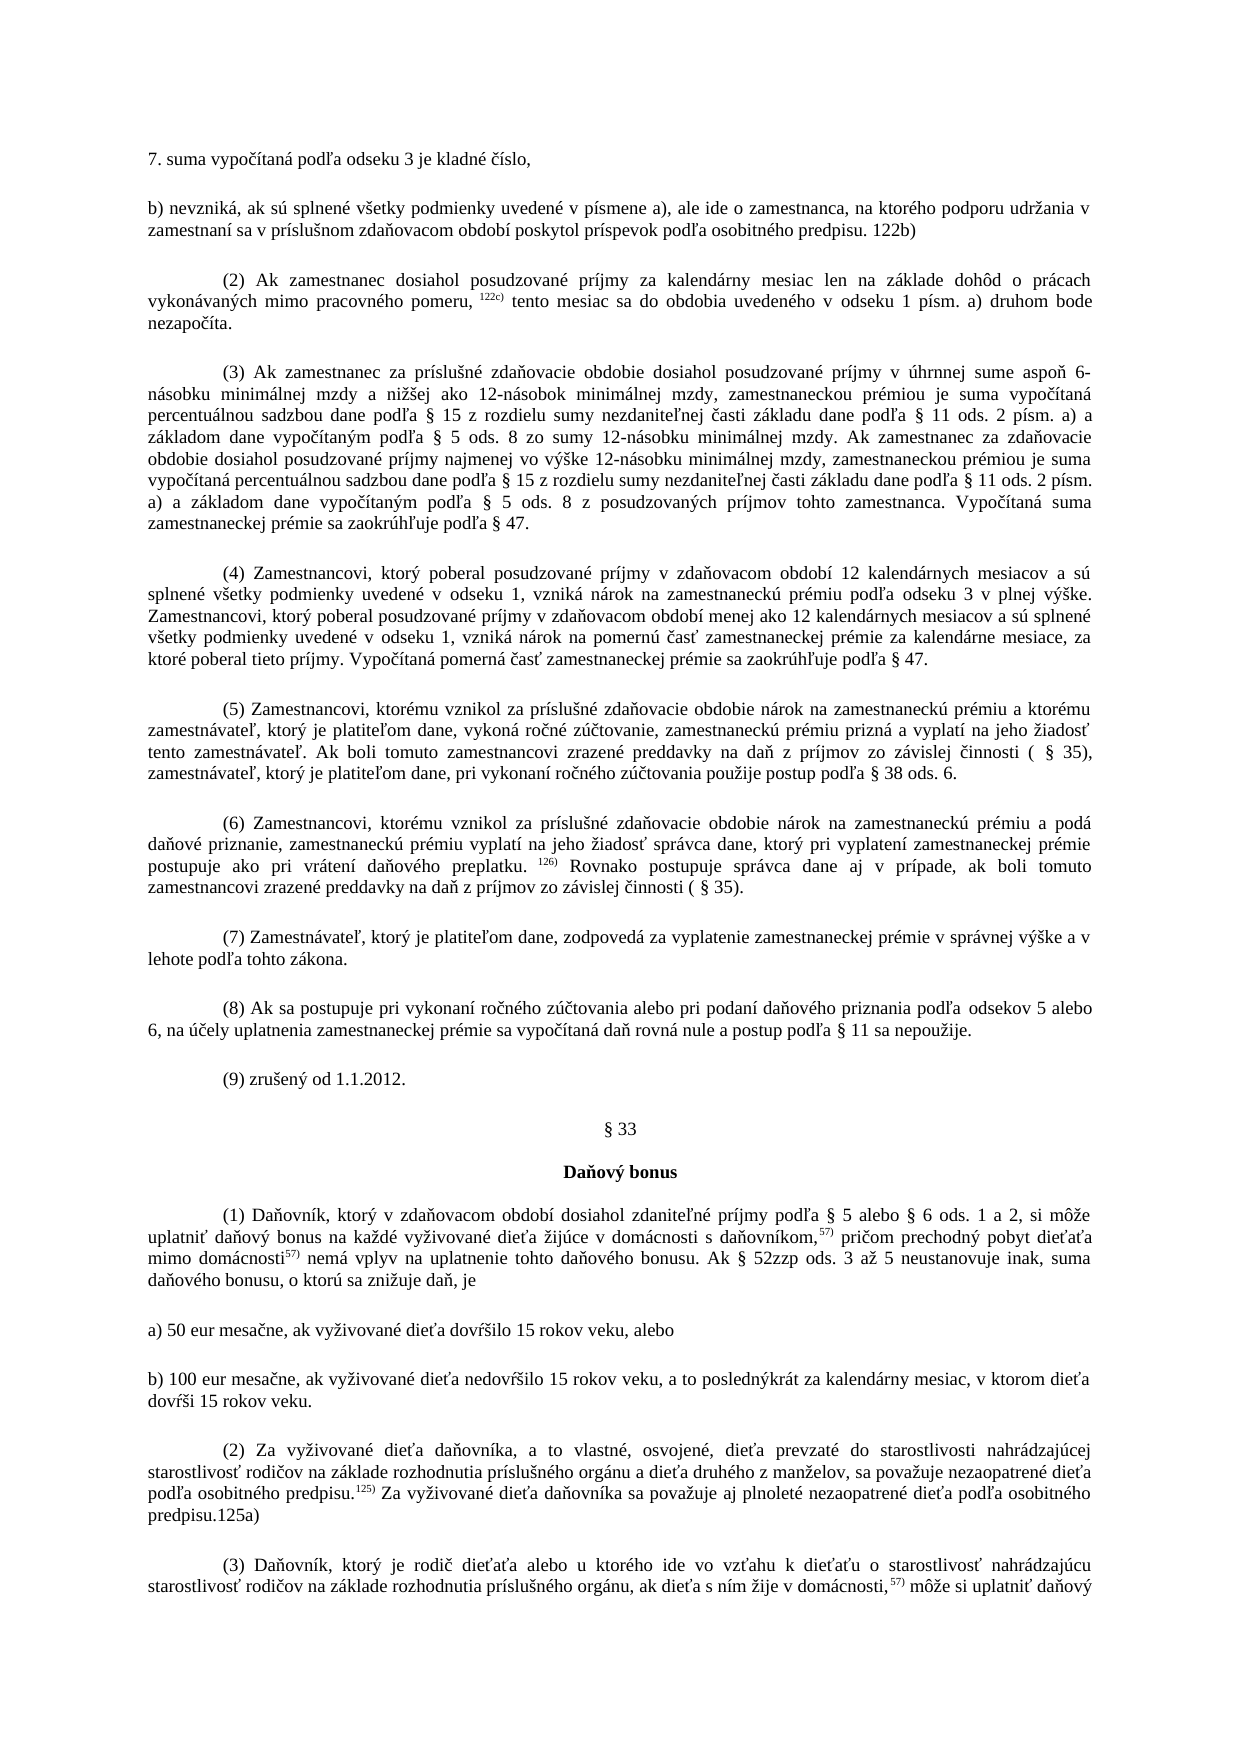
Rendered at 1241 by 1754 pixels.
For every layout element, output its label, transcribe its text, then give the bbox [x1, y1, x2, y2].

text (4) Zamestnancovi, ktorý poberal posudzované príjmy v zdaňovacom období 12 kalendárnych mesiacov a sú splnené všetky podmienky uvedené v odseku 1, vzniká nárok na zamestnaneckú prémiu podľa odseku 3 v plnej výške. Zamestnancovi, ktorý poberal posudzované príjmy v zdaňovacom období menej ako 12 kalendárnych mesiacov a sú splnené všetky podmienky uvedené v odseku 1, vzniká nárok na pomernú časť zamestnaneckej prémie za kalendárne mesiace, za ktoré poberal tieto príjmy. Vypočítaná pomerná časť zamestnaneckej prémie sa zaokrúhľuje podľa § 47. [148, 562, 1092, 669]
text a) 50 eur mesačne, ak vyživované dieťa dovŕšilo 15 rokov veku, alebo [148, 1318, 1092, 1340]
text (2) Za vyživované dieťa daňovníka, a to vlastné, osvojené, dieťa prevzaté do starostlivosti nahrádzajúcej starostlivosť rodičov na základe rozhodnutia príslušného orgánu a dieťa druhého z manželov, sa považuje nezaopatrené dieťa podľa osobitného predpisu.125) Za vyživované dieťa daňovníka sa považuje aj plnoleté nezaopatrené dieťa podľa osobitného predpisu.125a) [148, 1439, 1092, 1525]
text (6) Zamestnancovi, ktorému vznikol za príslušné zdaňovacie obdobie nárok na zamestnaneckú prémiu a podá daňové priznanie, zamestnaneckú prémiu vyplatí na jeho žiadosť správca dane, ktorý pri vyplatení zamestnaneckej prémie postupuje ako pri vrátení daňového preplatku. 126) Rovnako postupuje správca dane aj v prípade, ak boli tomuto zamestnancovi zrazené preddavky na daň z príjmov zo závislej činnosti ( § 35). [148, 812, 1092, 898]
text (2) Ak zamestnanec dosiahol posudzované príjmy za kalendárny mesiac len na základe dohôd o prácach vykonávaných mimo pracovného pomeru, 122c) tento mesiac sa do obdobia uvedeného v odseku 1 písm. a) druhom bode nezapočíta. [148, 268, 1092, 333]
text b) nevzniká, ak sú splnené všetky podmienky uvedené v písmene a), ale ide o zamestnanca, na ktorého podporu udržania v zamestnaní sa v príslušnom zdaňovacom období poskytol príspevok podľa osobitného predpisu. 122b) [148, 197, 1092, 240]
text Daňový bonus [148, 1161, 1092, 1183]
text 7. suma vypočítaná podľa odseku 3 je kladné číslo, [148, 148, 1092, 169]
text (5) Zamestnancovi, ktorému vznikol za príslušné zdaňovacie obdobie nárok na zamestnaneckú prémiu a ktorému zamestnávateľ, ktorý je platiteľom dane, vykoná ročné zúčtovanie, zamestnaneckú prémiu prizná a vyplatí na jeho žiadosť tento zamestnávateľ. Ak boli tomuto zamestnancovi zrazené preddavky na daň z príjmov zo závislej činnosti ( § 35), zamestnávateľ, ktorý je platiteľom dane, pri vykonaní ročného zúčtovania použije postup podľa § 38 ods. 6. [148, 697, 1092, 784]
text (3) Ak zamestnanec za príslušné zdaňovacie obdobie dosiahol posudzované príjmy v úhrnnej sume aspoň 6-násobku minimálnej mzdy a nižšej ako 12-násobok minimálnej mzdy, zamestnaneckou prémiou je suma vypočítaná percentuálnou sadzbou dane podľa § 15 z rozdielu sumy nezdaniteľnej časti základu dane podľa § 11 ods. 2 písm. a) a základom dane vypočítaným podľa § 5 ods. 8 zo sumy 12-násobku minimálnej mzdy. Ak zamestnanec za zdaňovacie obdobie dosiahol posudzované príjmy najmenej vo výške 12-násobku minimálnej mzdy, zamestnaneckou prémiou je suma vypočítaná percentuálnou sadzbou dane podľa § 15 z rozdielu sumy nezdaniteľnej časti základu dane podľa § 11 ods. 2 písm. a) a základom dane vypočítaným podľa § 5 ods. 8 z posudzovaných príjmov tohto zamestnanca. Vypočítaná suma zamestnaneckej prémie sa zaokrúhľuje podľa § 47. [148, 361, 1092, 534]
text (9) zrušený od 1.1.2012. [148, 1068, 1092, 1090]
text (1) Daňovník, ktorý v zdaňovacom období dosiahol zdaniteľné príjmy podľa § 5 alebo § 6 ods. 1 a 2, si môže uplatniť daňový bonus na každé vyživované dieťa žijúce v domácnosti s daňovníkom,57) pričom prechodný pobyt dieťaťa mimo domácnosti57) nemá vplyv na uplatnenie tohto daňového bonusu. Ak § 52zzp ods. 3 až 5 neustanovuje inak, suma daňového bonusu, o ktorú sa znižuje daň, je [148, 1204, 1092, 1290]
text b) 100 eur mesačne, ak vyživované dieťa nedovŕšilo 15 rokov veku, a to poslednýkrát za kalendárny mesiac, v ktorom dieťa dovŕši 15 rokov veku. [148, 1368, 1092, 1411]
text (7) Zamestnávateľ, ktorý je platiteľom dane, zodpovedá za vyplatenie zamestnaneckej prémie v správnej výške a v lehote podľa tohto zákona. [148, 926, 1092, 969]
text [148, 1553, 1092, 1597]
text (8) Ak sa postupuje pri vykonaní ročného zúčtovania alebo pri podaní daňového priznania podľa odsekov 5 alebo 6, na účely uplatnenia zamestnaneckej prémie sa vypočítaná daň rovná nule a postup podľa § 11 sa nepoužije. [148, 997, 1092, 1040]
text § 33 [148, 1118, 1092, 1139]
